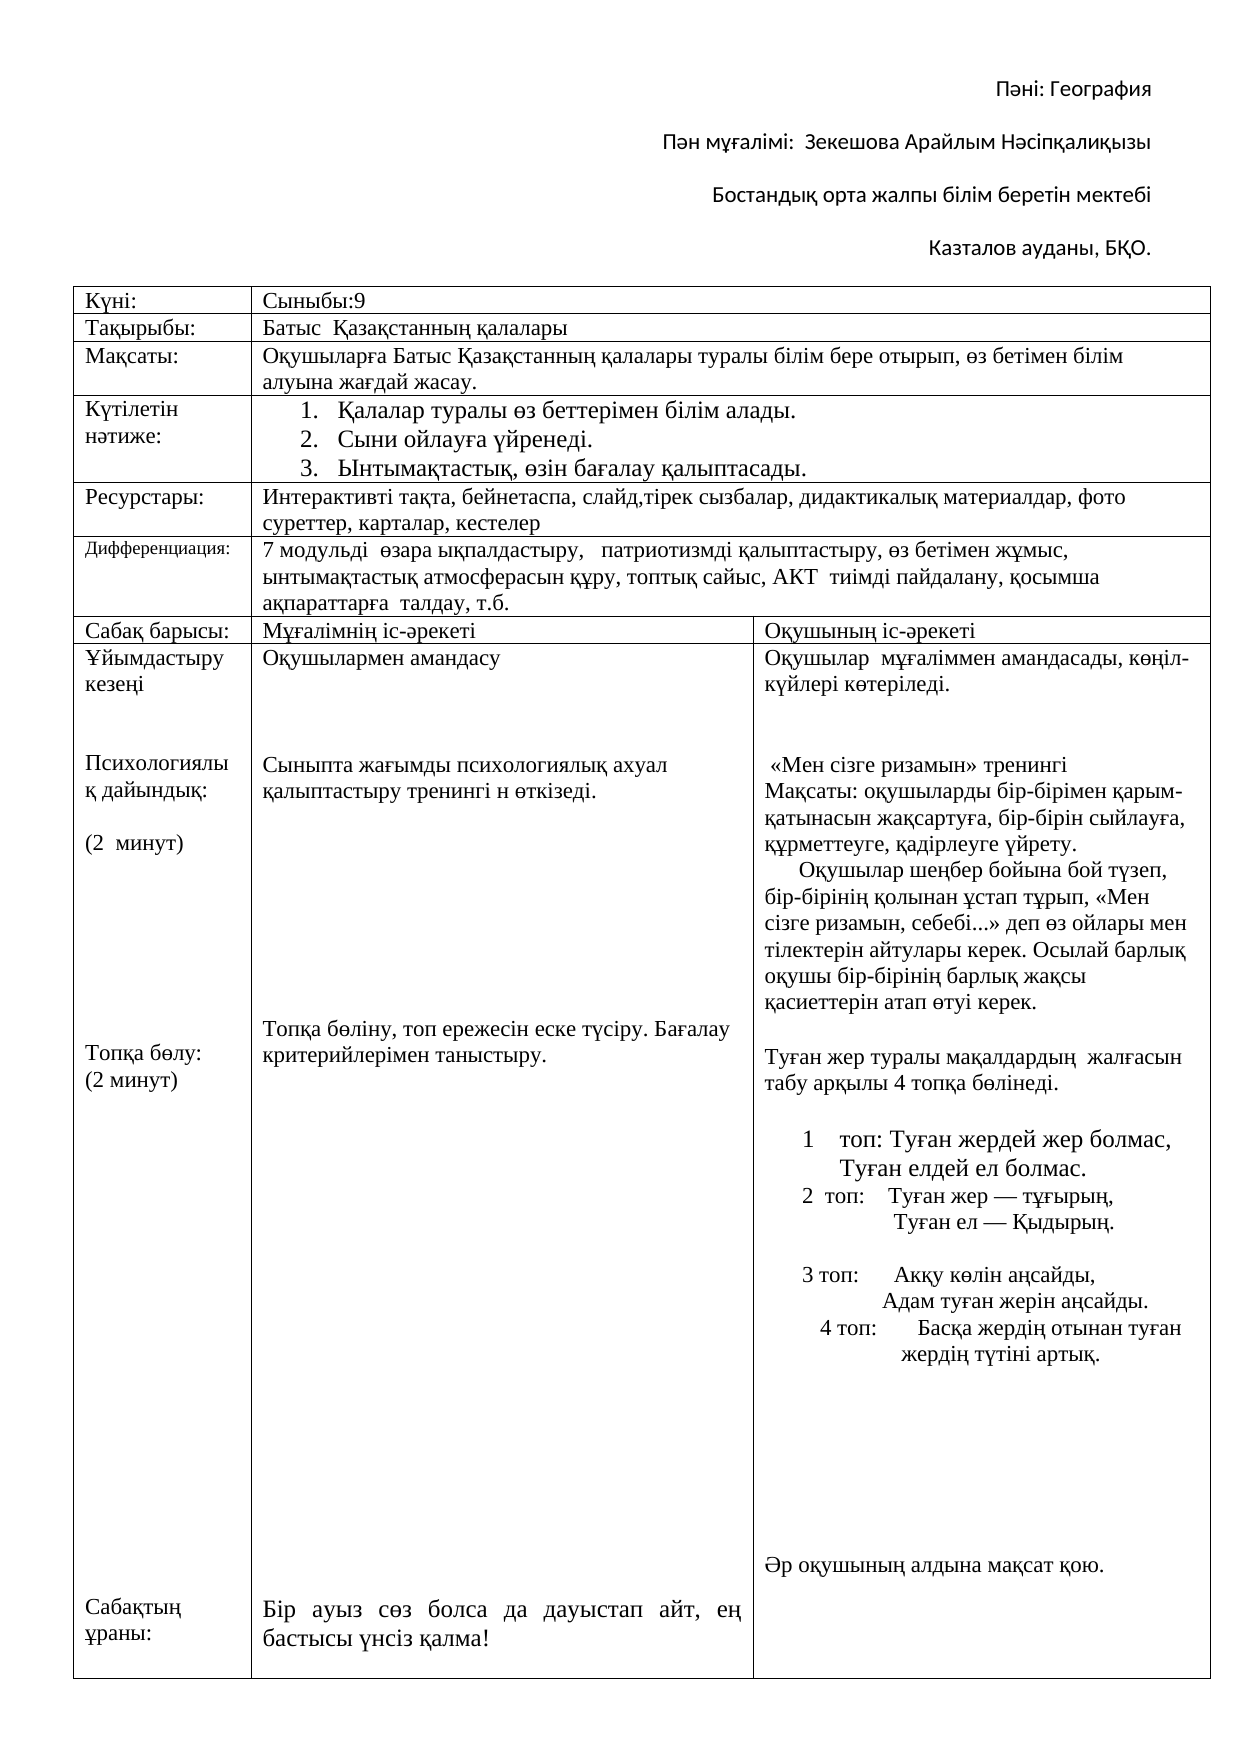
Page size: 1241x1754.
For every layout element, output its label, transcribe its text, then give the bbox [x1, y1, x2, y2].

table_header Күні: [74, 287, 251, 313]
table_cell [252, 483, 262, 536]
text Пән мұғалімі: Зекешова Арайлым Нәсіпқалиқызы [177, 127, 1152, 155]
table_cell Сабақ барысы: [74, 617, 251, 643]
table_cell Мақсаты: [74, 342, 251, 394]
table_cell Қалалар туралы өз беттерімен білім алады. Сыни ойлауға үйренеді. Ынтымақтастық, өзін бағалау қалыптасады. [252, 396, 1210, 482]
table_cell Тақырыбы: [74, 314, 251, 341]
table_cell Ұйымдастыру кезеңі Психологиялық дайындық: (2 минут) Топқа бөлу: (2 минут) Сабақтың ұраны: [74, 644, 251, 1678]
table_cell 7 модульді өзара ықпалдастыру, патриотизмді қалыптастыру, өз бетімен жұмыс, ынтымақтастық атмосферасын құру, топтық сайыс, АКТ тиімді пайдалану, қосымша ақпараттарға талдау, т.б. [252, 537, 1210, 616]
table_cell Мұғалімнің іс-әрекеті [252, 617, 753, 643]
table_cell Ресурстары: [74, 483, 251, 536]
text Пәні: География [177, 74, 1152, 102]
table_cell Оқушылармен амандасу Сыныпта жағымды психологиялық ахуал қалыптастыру тренингі н өткізеді. Топқа бөліну, топ ережесін еске түсіру. Бағалау критерийлерімен таныстыру. Бір ауыз сөз болса да дауыстап айт, ең бастысы үнсіз қалма! [252, 644, 753, 1678]
table_cell Оқушылар мұғаліммен амандасады, көңіл-күйлері көтеріледі. «Мен сізге ризамын» тренингі Мақсаты: оқушыларды бір-бірімен қарым-қатынасын жақсартуға, бір-бірін сыйлауға, құрметтеуге, қадірлеуге үйрету. Оқушылар шеңбер бойына бой түзеп, бір-бірінің қолынан ұстап тұрып, «Мен сізге ризамын, себебі...» деп өз ойлары мен тілектерін айтулары керек. Осылай барлық оқушы бір-бірінің барлық жақсы қасиеттерін атап өтуі керек. Туған жер туралы мақалдардың жалғасын табу арқылы 4 топқа бөлінеді. топ: Туған жердей жер болмас, Туған елдей ел болмас. 2 топ: Туған жер — тұғырың, Туған ел — Қыдырың. 3 топ: Акқу көлін аңсайды, Адам туған жерін аңсайды. 4 топ: Басқа жердің отынан туған жердің түтіні артық. Әр оқушының алдына мақсат қою. [754, 644, 1210, 1678]
table_cell Дифференциация: [74, 537, 251, 616]
text Бостандық орта жалпы білім беретін мектебі [177, 180, 1152, 208]
table_cell Интерактивті тақта, бейнетаспа, слайд,тірек сызбалар, дидактикалық материалдар, фото суреттер, карталар, кестелер [541, 483, 1210, 536]
table_header Сыныбы:9 [252, 287, 1210, 313]
text Казталов ауданы, БҚО. [177, 233, 1152, 261]
table_cell Оқушының іс-әрекеті [754, 617, 1210, 643]
table_cell Күтілетін нәтиже: [74, 396, 251, 482]
table_cell Батыс Қазақстанның қалалары [252, 314, 1210, 341]
table_cell Оқушыларға Батыс Қазақстанның қалалары туралы білім бере отырып, өз бетімен білім алуына жағдай жасау. [252, 342, 1210, 394]
